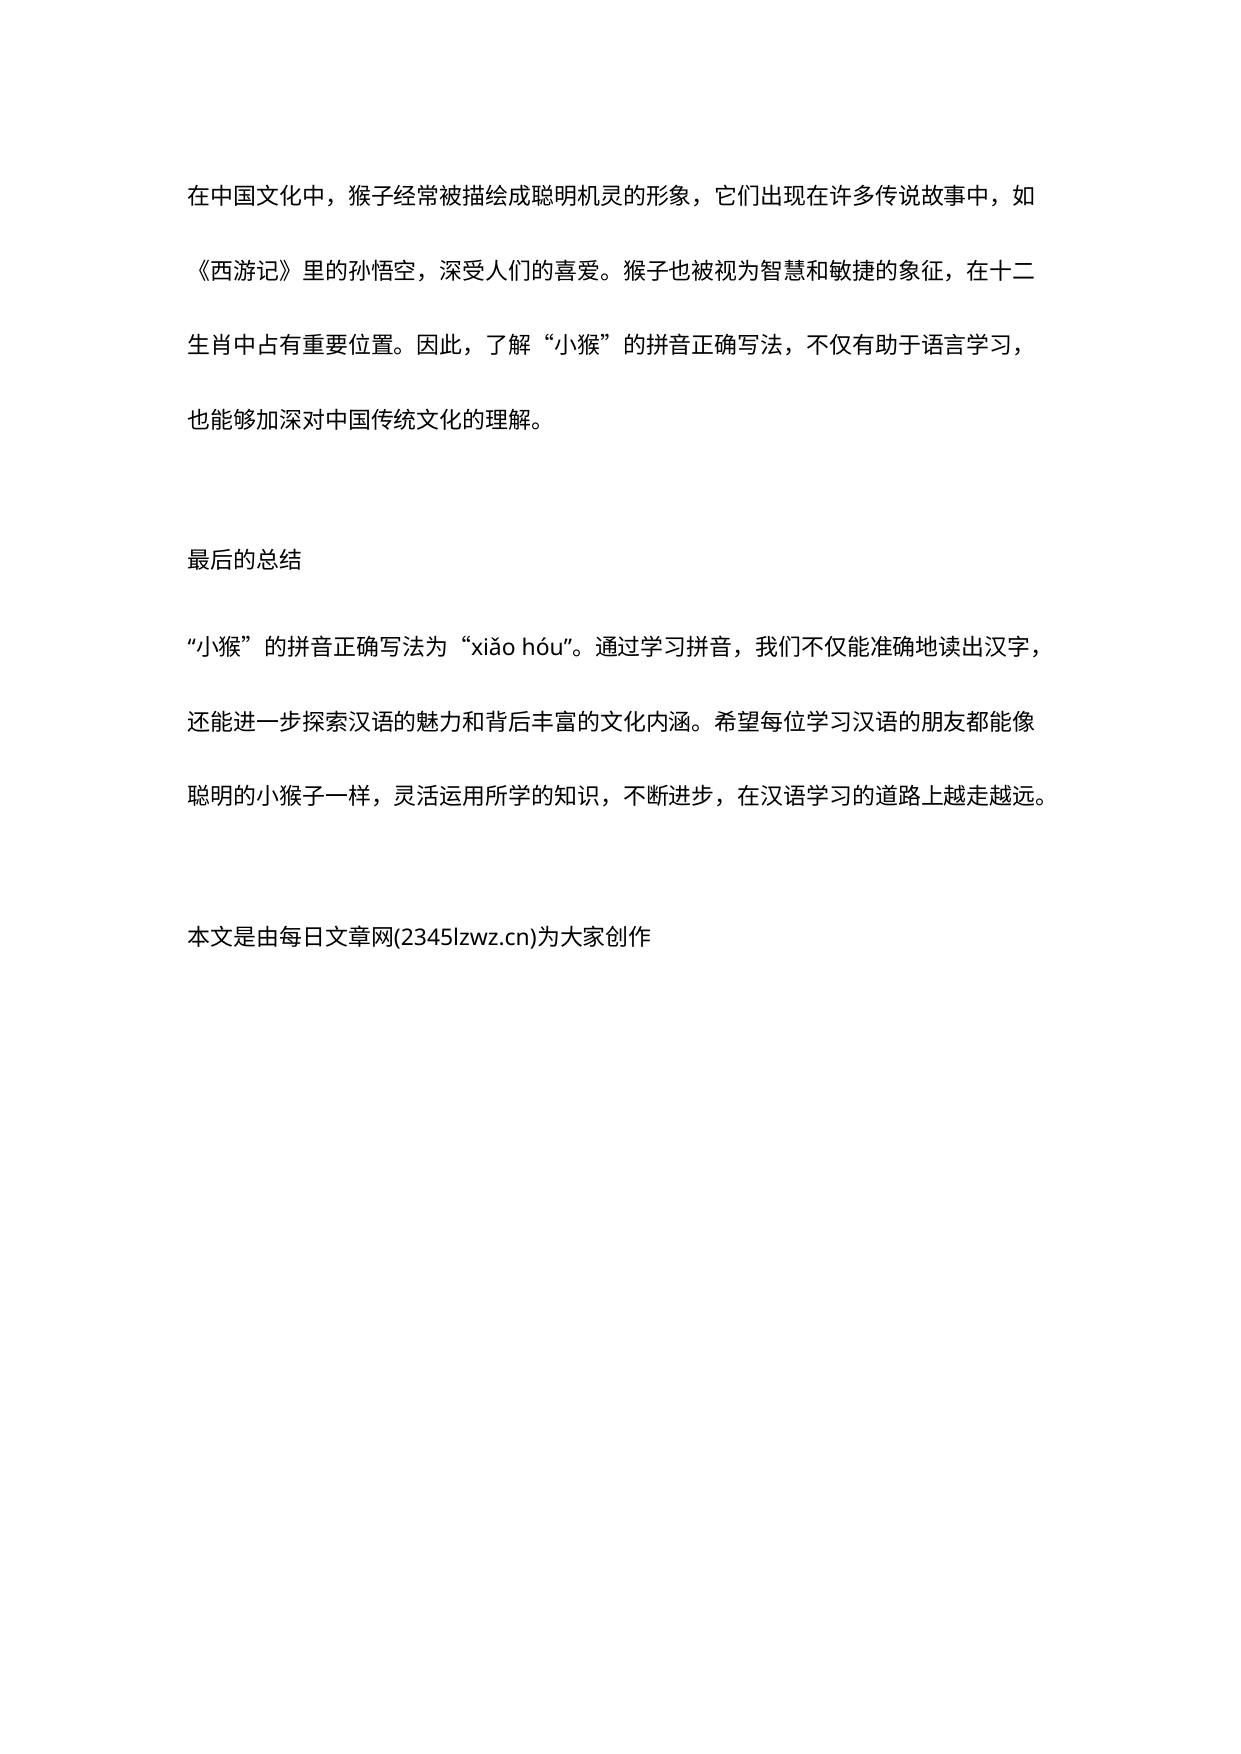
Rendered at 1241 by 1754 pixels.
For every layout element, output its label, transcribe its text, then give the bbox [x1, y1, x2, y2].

text 最后的总结 [187, 526, 1053, 591]
text 本文是由每日文章网(2345lzwz.cn)为大家创作 [187, 903, 1053, 968]
text 在中国文化中，猴子经常被描绘成聪明机灵的形象，它们出现在许多传说故事中，如《西游记》里的孙悟空，深受人们的喜爱。猴子也被视为智慧和敏捷的象征，在十二生肖中占有重要位置。因此，了解“小猴”的拼音正确写法，不仅有助于语言学习，也能够加深对中国传统文化的理解。 [187, 162, 1053, 451]
text “小猴”的拼音正确写法为“xiǎo hóu”。通过学习拼音，我们不仅能准确地读出汉字，还能进一步探索汉语的魅力和背后丰富的文化内涵。希望每位学习汉语的朋友都能像聪明的小猴子一样，灵活运用所学的知识，不断进步，在汉语学习的道路上越走越远。 [187, 613, 1053, 827]
